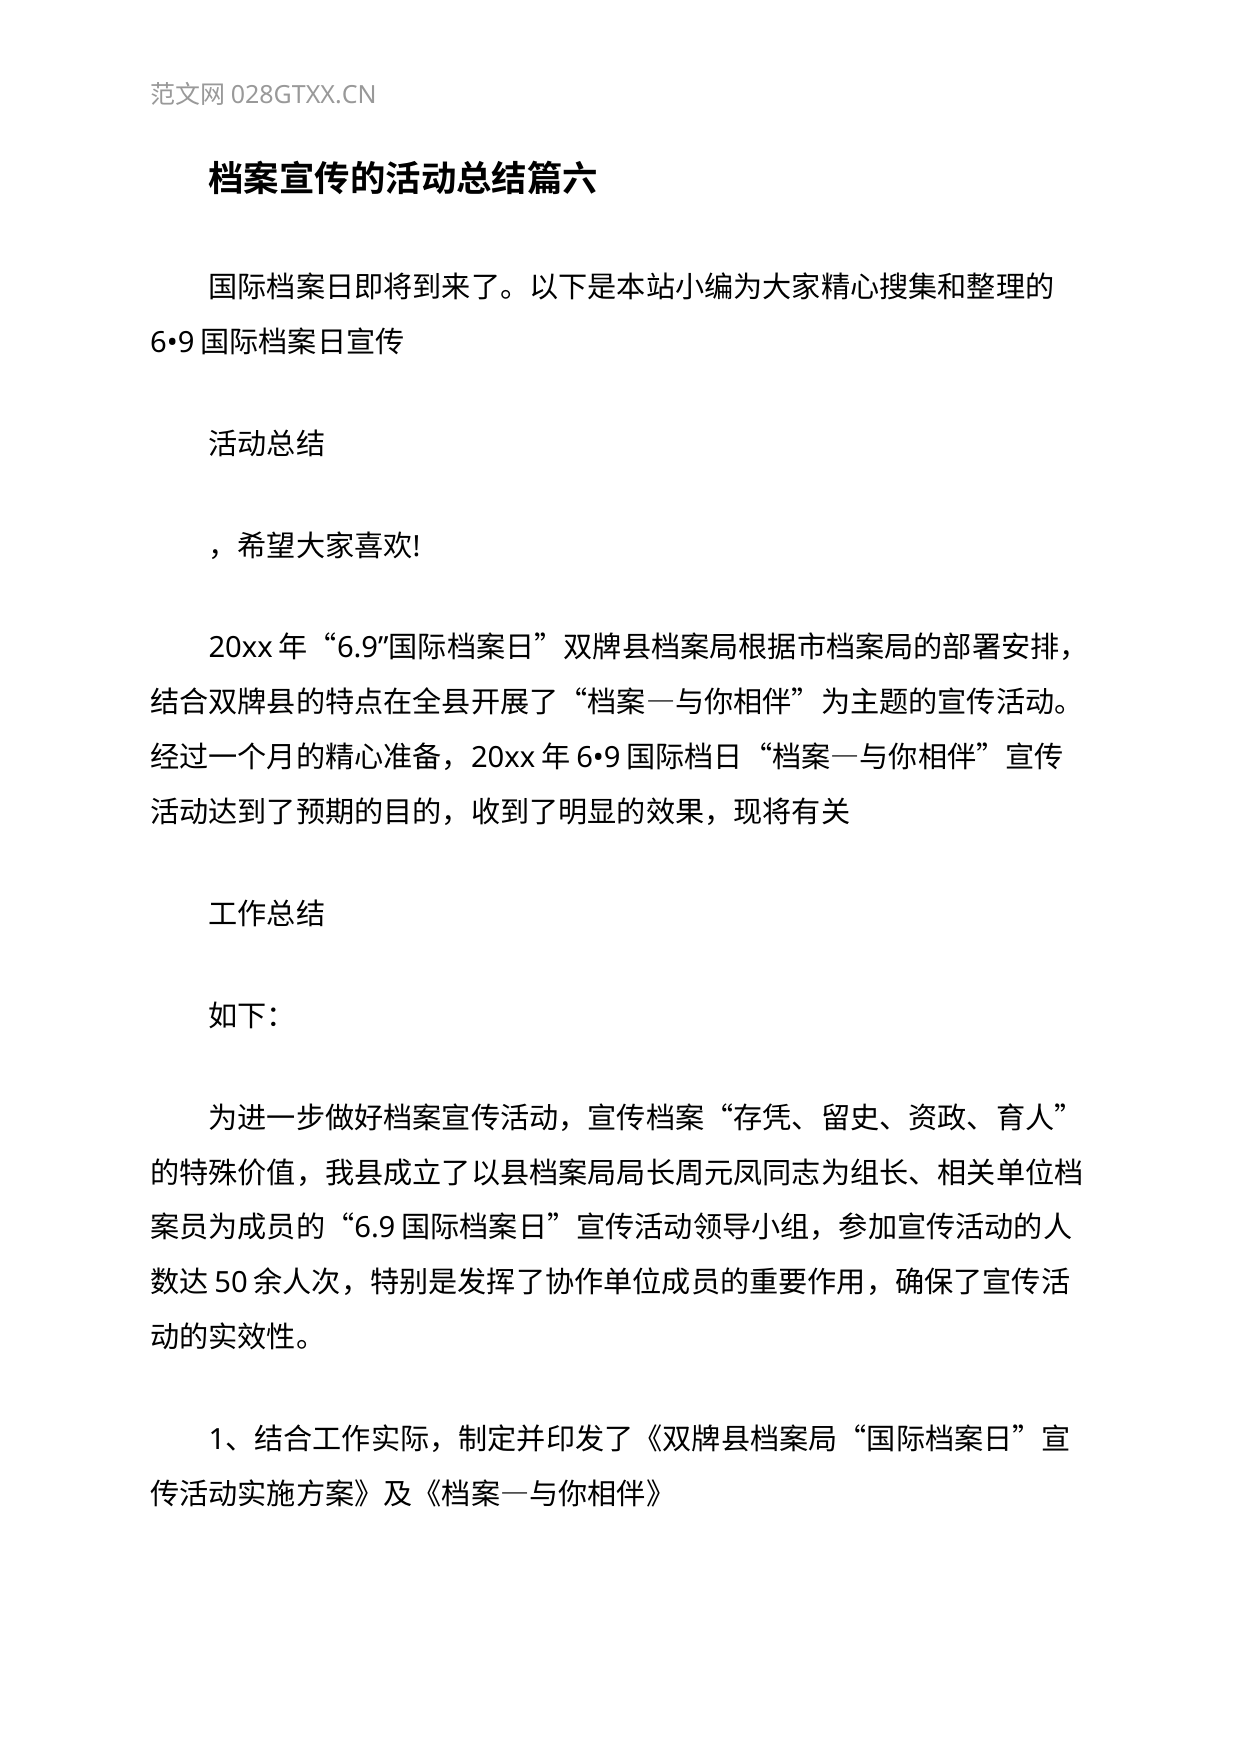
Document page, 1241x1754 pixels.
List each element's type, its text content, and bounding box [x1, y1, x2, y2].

text 20xx年“6.9”国际档案日”双牌县档案局根据市档案局的部署安排，结合双牌县的特点在全县开展了“档案—与你相伴”为主题的宣传活动。经过一个月的精心准备，20xx年6•9国际档日“档案—与你相伴”宣传活动达到了预期的目的，收到了明显的效果，现将有关 [150, 624, 1090, 831]
text 工作总结 [150, 891, 1090, 933]
text ，希望大家喜欢! [150, 522, 1090, 564]
text 国际档案日即将到来了。以下是本站小编为大家精心搜集和整理的6•9国际档案日宣传 [150, 263, 1090, 361]
text 为进一步做好档案宣传活动，宣传档案“存凭、留史、资政、育人”的特殊价值，我县成立了以县档案局局长周元凤同志为组长、相关单位档案员为成员的“6.9国际档案日”宣传活动领导小组，参加宣传活动的人数达50余人次，特别是发挥了协作单位成员的重要作用，确保了宣传活动的实效性。 [150, 1094, 1090, 1356]
text 活动总结 [150, 420, 1090, 463]
text 如下： [150, 992, 1090, 1035]
text 档案宣传的活动总结篇六 [150, 150, 1090, 201]
text 1、结合工作实际，制定并印发了《双牌县档案局“国际档案日”宣传活动实施方案》及《档案—与你相伴》 [150, 1416, 1090, 1513]
